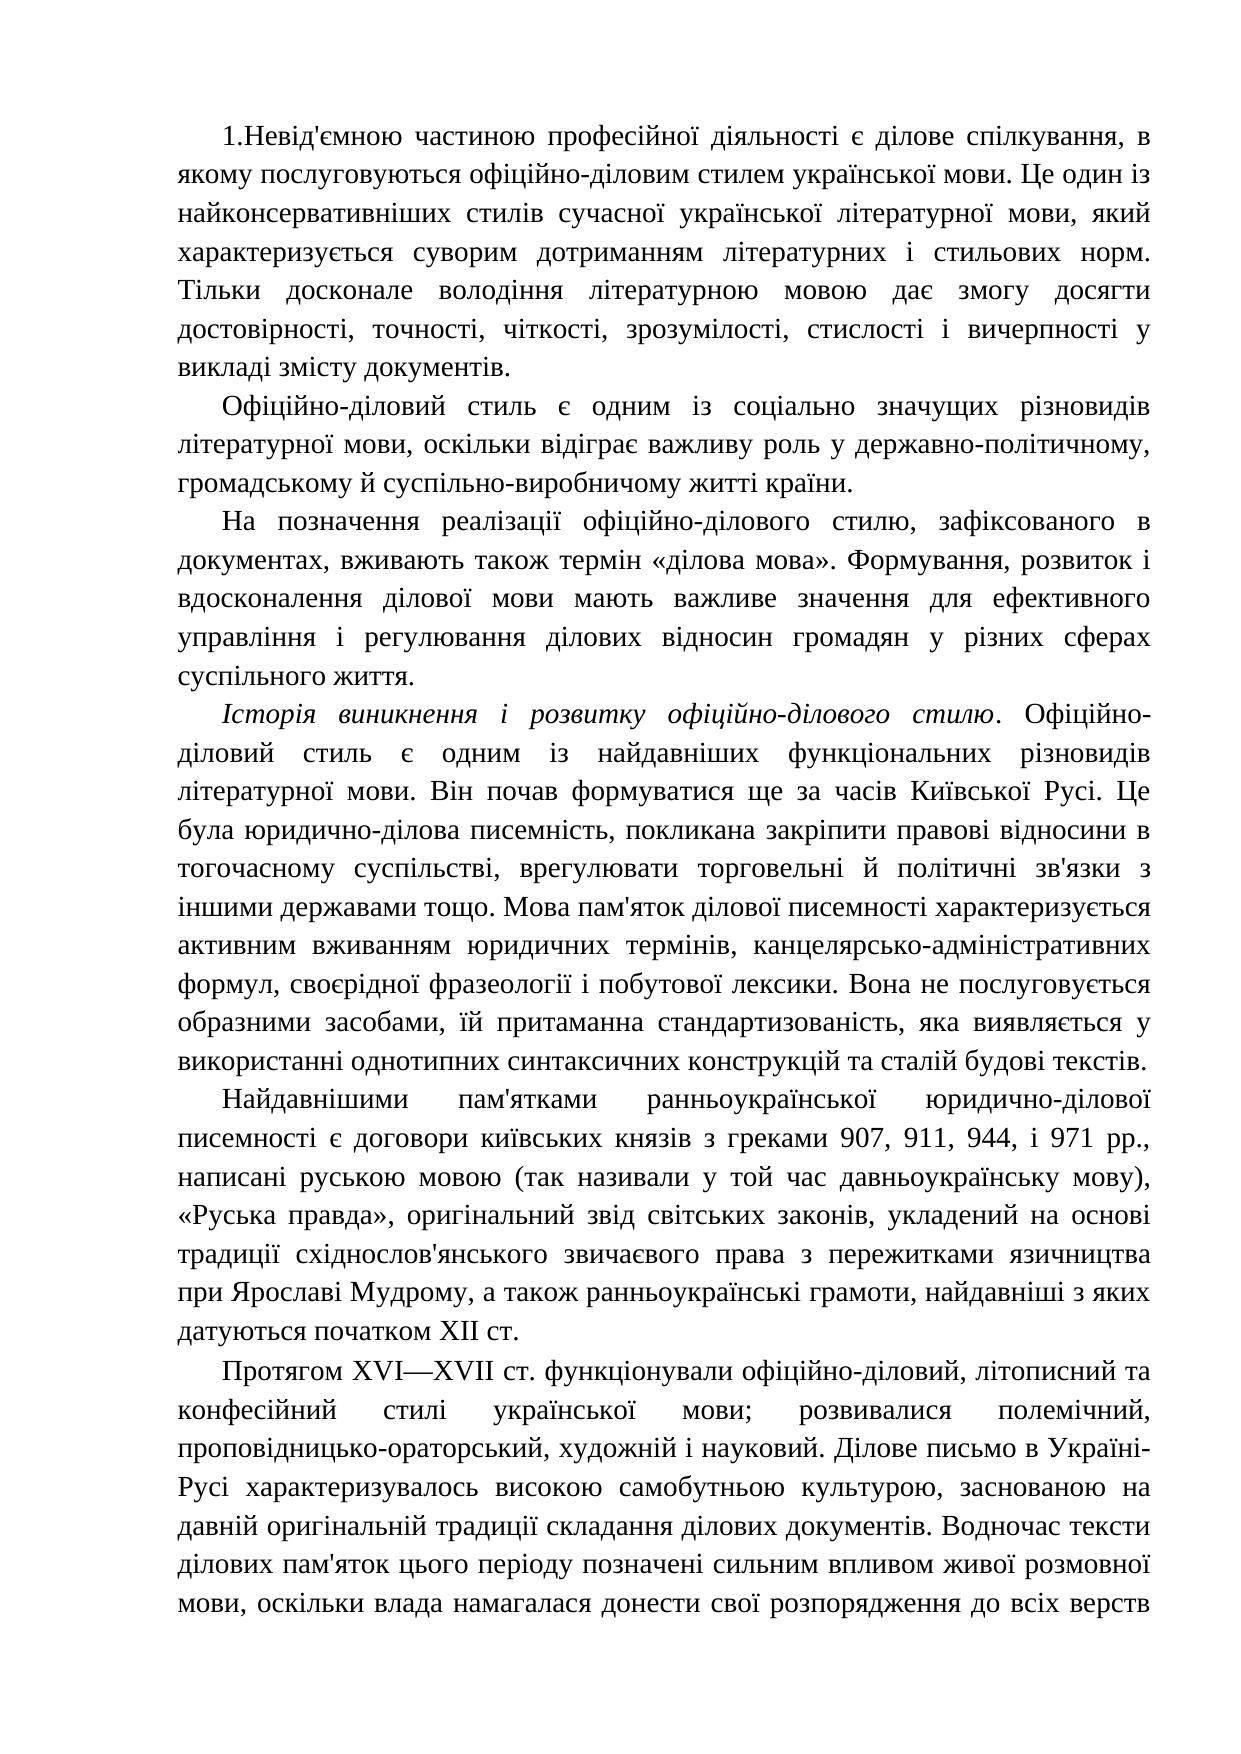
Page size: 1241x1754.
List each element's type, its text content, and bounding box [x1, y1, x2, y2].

text На позначення реалізації офіційно-ділового стилю, зафіксованого в документах, вживають також термін «ділова мова». Формування, розвиток і вдосконалення ділової мови мають важливе значення для ефективного управління і регулювання ділових відносин громадян у різних сферах суспільного життя. [177, 503, 1152, 691]
text Офіційно-діловий стиль є одним із соціально значущих різновидів літературної мови, оскільки відіграє важливу роль у державно-політичному, громадському й суспільно-виробничому житті країни. [177, 388, 1152, 498]
text Історія виникнення і розвитку офіційно-ділового стилю. Офіційно-діловий стиль є одним із найдавніших функціональних різновидів літературної мови. Він почав формуватися ще за часів Київської Русі. Це була юридично-ділова писемність, покликана закріпити правові відносини в тогочасному суспільстві, врегулювати торговельні й політичні зв'язки з іншими державами тощо. Мова пам'яток ділової писемності характеризується активним вживанням юридичних термінів, канцелярсько-адміністративних формул, своєрідної фразеології і побутової лексики. Вона не послуговується образними засобами, їй притаманна стандартизованість, яка виявляється у використанні однотипних синтаксичних конструкцій та сталій будові текстів. [177, 696, 1152, 1077]
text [177, 1353, 1152, 1618]
text Найдавнішими пам'ятками ранньоукраїнської юридично-ділової писемності є договори київських князів з греками 907, 911, 944, і 971 рр., написані руською мовою (так називали у той час давньоукраїнську мову), «Руська правда», оригінальний звід світських законів, укладений на основі традиції східнослов'янського звичаєвого права з пережитками язичництва при Ярославі Мудрому, а також ранньоукраїнські грамоти, найдавніші з яких датуються початком XII ст. [177, 1082, 1152, 1346]
text 1.Невід'ємною частиною професійної діяльності є ділове спілкування, в якому послуговуються офіційно-діловим стилем української мови. Це один із найконсервативніших стилів сучасної української літературної мови, який характеризується суворим дотриманням літературних і стильових норм. Тільки досконале володіння літературною мовою дає змогу досягти достовірності, точності, чіткості, зрозумілості, стислості і вичерпності у викладі змісту документів. [177, 118, 1152, 383]
